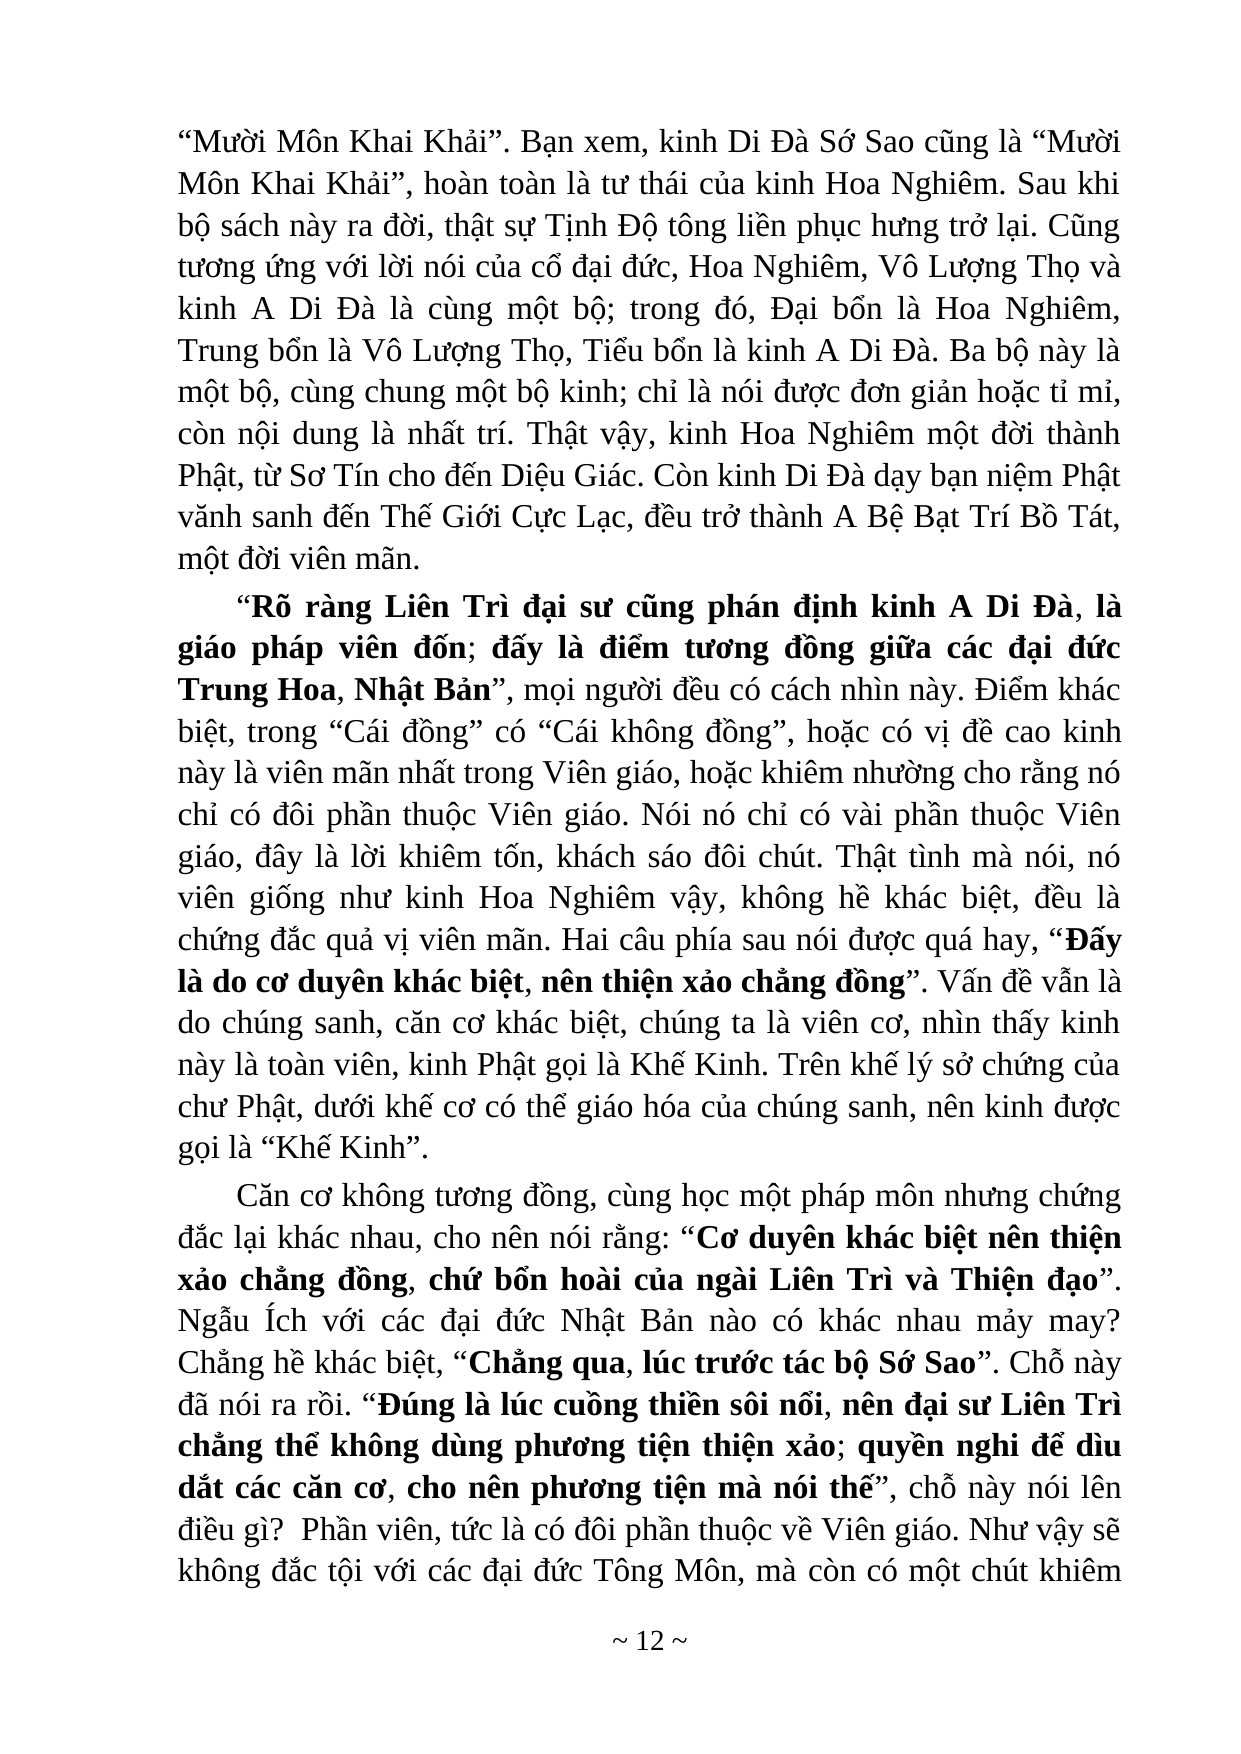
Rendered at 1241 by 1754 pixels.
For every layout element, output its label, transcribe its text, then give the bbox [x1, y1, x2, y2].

text “Rõ ràng Liên Trì đại sư cũng phán định kinh A Di Đà, là giáo pháp viên đốn; đấy là điểm tương đồng giữa các đại đức Trung Hoa, Nhật Bản”, mọi người đều có cách nhìn này. Điểm khác biệt, trong “Cái đồng” có “Cái không đồng”, hoặc có vị đề cao kinh này là viên mãn nhất trong Viên giáo, hoặc khiêm nhường cho rằng nó chỉ có đôi phần thuộc Viên giáo. Nói nó chỉ có vài phần thuộc Viên giáo, đây là lời khiêm tốn, khách sáo đôi chút. Thật tình mà nói, nó viên giống như kinh Hoa Nghiêm vậy, không hề khác biệt, đều là chứng đắc quả vị viên mãn. Hai câu phía sau nói được quá hay, “Đấy là do cơ duyên khác biệt, nên thiện xảo chẳng đồng”. Vấn đề vẫn là do chúng sanh, căn cơ khác biệt, chúng ta là viên cơ, nhìn thấy kinh này là toàn viên, kinh Phật gọi là Khế Kinh. Trên khế lý sở chứng của chư Phật, dưới khế cơ có thể giáo hóa của chúng sanh, nên kinh được gọi là “Khế Kinh”. [177, 583, 1122, 1166]
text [177, 1172, 1122, 1589]
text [177, 118, 1122, 576]
